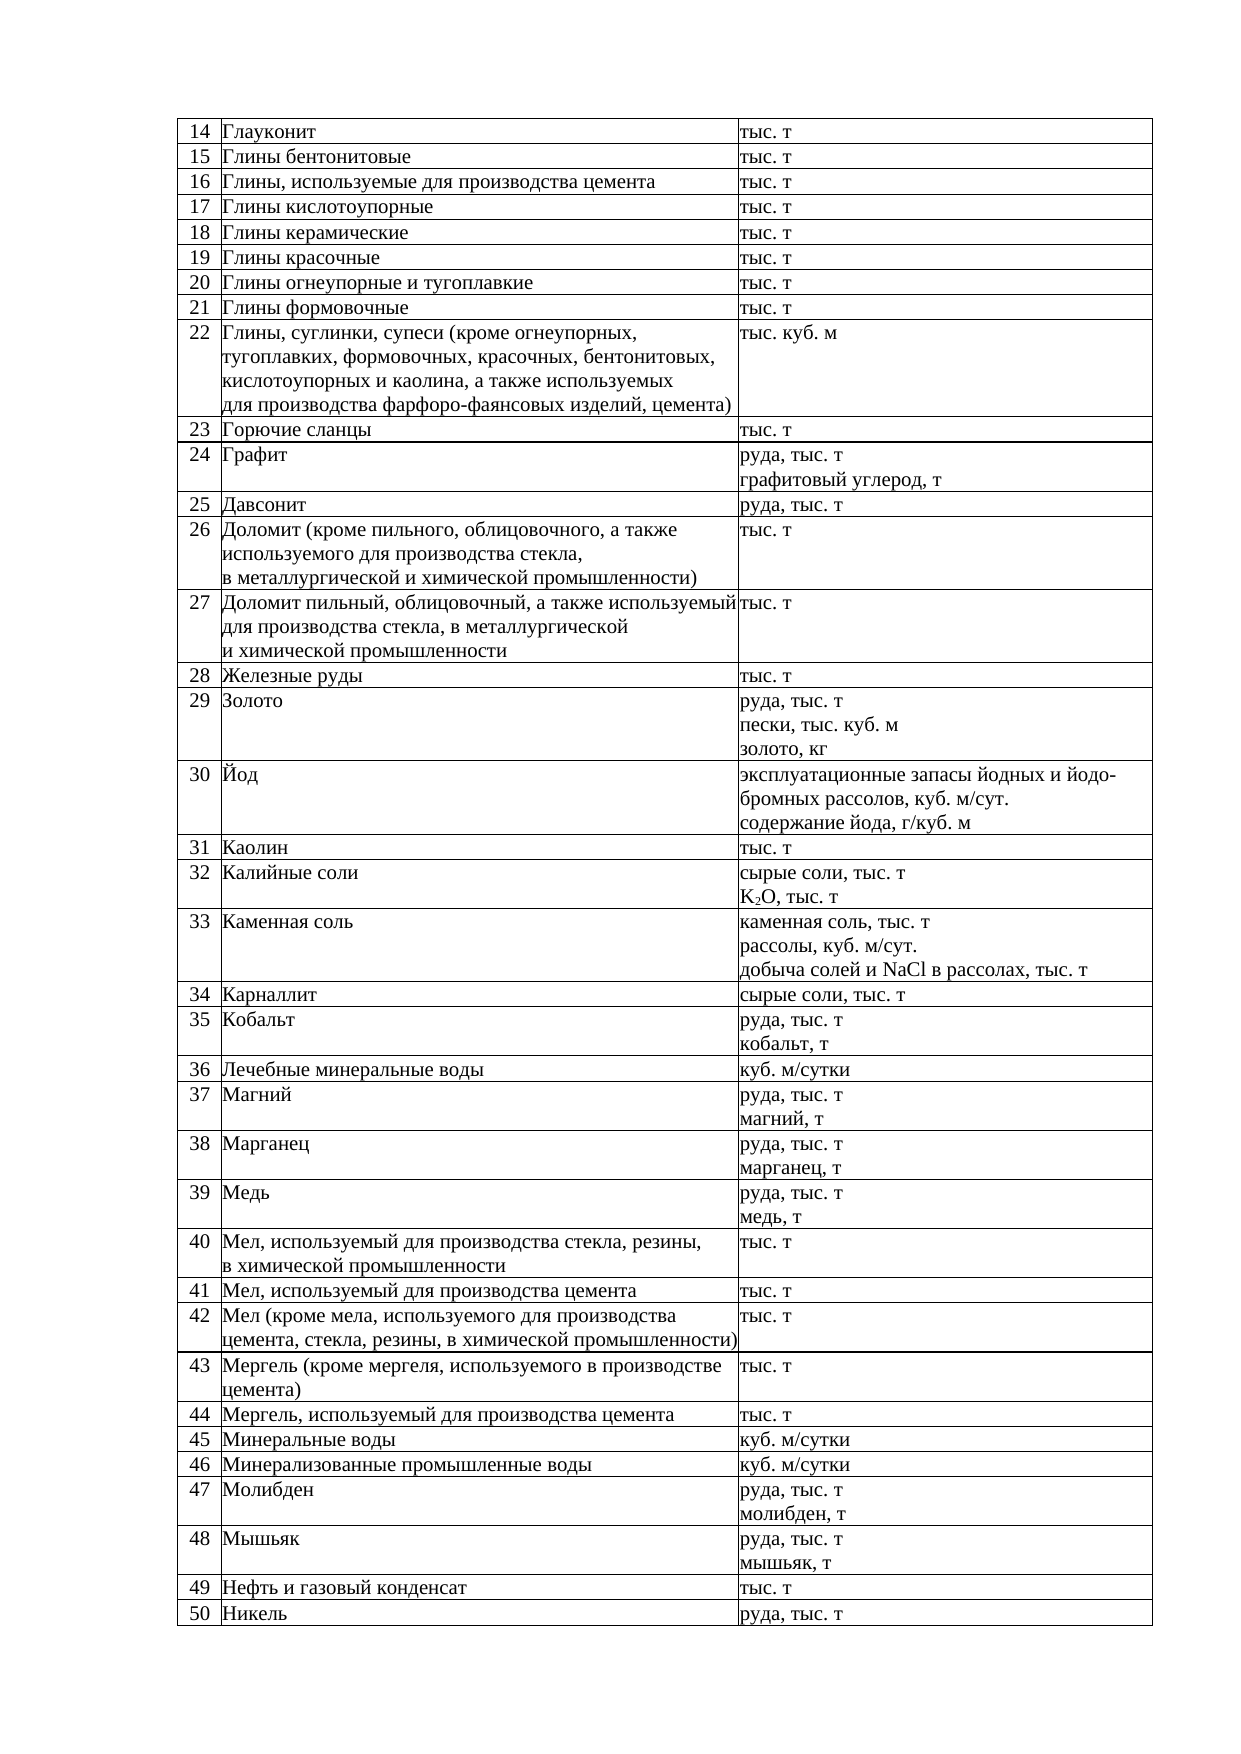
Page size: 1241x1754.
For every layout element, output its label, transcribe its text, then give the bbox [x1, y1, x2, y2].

table_cell 24 [178, 443, 221, 491]
table_cell тыс. т [739, 1353, 1152, 1401]
table_cell 14 [178, 119, 221, 143]
table_cell 43 [178, 1353, 221, 1401]
table_cell 26 [178, 517, 221, 589]
table_cell Глауконит [222, 119, 738, 143]
table_cell тыс. т [739, 1575, 1152, 1599]
table_cell 39 [178, 1180, 221, 1228]
table_cell 28 [178, 663, 221, 687]
table_cell 20 [178, 270, 221, 294]
table_cell Минеральные воды [222, 1427, 738, 1451]
table_cell 21 [178, 295, 221, 319]
table_cell куб. м/сутки [739, 1427, 1152, 1451]
table_cell тыс. т [739, 295, 1152, 319]
table_cell 38 [178, 1131, 221, 1179]
table_cell Мел, используемый для производства цемента [222, 1278, 738, 1302]
table_cell руда, тыс. т медь, т [739, 1180, 1152, 1228]
table_cell Минерализованные промышленные воды [222, 1452, 738, 1476]
table_cell Мергель (кроме мергеля, используемого в производстве цемента) [222, 1353, 738, 1401]
table_cell Мергель, используемый для производства цемента [222, 1402, 738, 1426]
table_cell тыс. т [739, 270, 1152, 294]
table_cell Доломит (кроме пильного, облицовочного, а также используемого для производства стекла, в металлургической и химической промышленности) [222, 517, 738, 589]
table_cell Мел, используемый для производства стекла, резины, в химической промышленности [222, 1229, 738, 1277]
table_cell руда, тыс. т графитовый углерод, т [739, 443, 1152, 491]
table_cell 48 [178, 1526, 221, 1574]
table_cell Глины бентонитовые [222, 144, 738, 168]
table_cell тыс. т [739, 119, 1152, 143]
table_cell тыс. т [739, 1229, 1152, 1277]
table_cell Горючие сланцы [222, 417, 738, 441]
table_cell 30 [178, 761, 221, 834]
table_cell тыс. т [739, 1402, 1152, 1426]
table_cell 47 [178, 1477, 221, 1525]
table_cell Магний [222, 1082, 738, 1130]
table_cell 50 [178, 1600, 221, 1624]
table_cell 35 [178, 1007, 221, 1055]
table_cell тыс. т [739, 245, 1152, 269]
table_cell руда, тыс. т пески, тыс. куб. м золото, кг [739, 688, 1152, 760]
table_cell куб. м/сутки [739, 1056, 1152, 1081]
table_cell 19 [178, 245, 221, 269]
table_cell 37 [178, 1082, 221, 1130]
table_cell руда, тыс. т [739, 492, 1152, 516]
table_cell 23 [178, 417, 221, 441]
table_cell тыс. т [739, 417, 1152, 441]
table_cell Глины, используемые для производства цемента [222, 169, 738, 193]
table_cell Йод [222, 761, 738, 834]
table_cell Глины огнеупорные и тугоплавкие [222, 270, 738, 294]
table_cell Глины, суглинки, супеси (кроме огнеупорных, тугоплавких, формовочных, красочных, бентонитовых, кислотоупорных и каолина, а также используемых для производства фарфоро-фаянсовых изделий, цемента) [222, 320, 738, 416]
table_cell 22 [178, 320, 221, 416]
table_cell 45 [178, 1427, 221, 1451]
table_cell Никель [222, 1600, 738, 1624]
table_cell куб. м/сутки [739, 1452, 1152, 1476]
table_cell 25 [178, 492, 221, 516]
table_cell сырые соли, тыс. т K2O, тыс. т [739, 860, 1152, 908]
table_cell руда, тыс. т марганец, т [739, 1131, 1152, 1179]
table_cell 40 [178, 1229, 221, 1277]
table_cell тыс. т [739, 220, 1152, 244]
table_cell эксплуатационные запасы йодных и йодо-бромных рассолов, куб. м/сут. содержание йода, г/куб. м [739, 761, 1152, 834]
table_cell Лечебные минеральные воды [222, 1056, 738, 1081]
table_cell Мышьяк [222, 1526, 738, 1574]
table_cell Глины керамические [222, 220, 738, 244]
table_cell руда, тыс. т мышьяк, т [739, 1526, 1152, 1574]
table_cell тыс. т [739, 1303, 1152, 1351]
table_cell Глины формовочные [222, 295, 738, 319]
table_cell Кобальт [222, 1007, 738, 1055]
table_cell 42 [178, 1303, 221, 1351]
table_cell тыс. т [739, 835, 1152, 859]
table_cell Каолин [222, 835, 738, 859]
table_cell 15 [178, 144, 221, 168]
table_cell Мел (кроме мела, используемого для производства цемента, стекла, резины, в химической промышленности) [222, 1303, 738, 1351]
table_cell тыс. т [739, 1278, 1152, 1302]
table_cell Доломит пильный, облицовочный, а также используемый для производства стекла, в металлургической и химической промышленности [222, 590, 738, 662]
table_cell 44 [178, 1402, 221, 1426]
table_cell тыс. куб. м [739, 320, 1152, 416]
table_cell 36 [178, 1056, 221, 1081]
table_cell 27 [178, 590, 221, 662]
table_cell 31 [178, 835, 221, 859]
table_cell каменная соль, тыс. т рассолы, куб. м/сут. добыча солей и NaCl в рассолах, тыс. т [739, 909, 1152, 981]
table_cell тыс. т [739, 663, 1152, 687]
table_cell Нефть и газовый конденсат [222, 1575, 738, 1599]
table_cell Золото [222, 688, 738, 760]
table_cell тыс. т [739, 169, 1152, 193]
table_cell 41 [178, 1278, 221, 1302]
table_cell Марганец [222, 1131, 738, 1179]
table_cell 32 [178, 860, 221, 908]
table_cell Медь [222, 1180, 738, 1228]
table_cell Давсонит [222, 492, 738, 516]
table_cell Молибден [222, 1477, 738, 1525]
table_cell 16 [178, 169, 221, 193]
table_cell руда, тыс. т кобальт, т [739, 1007, 1152, 1055]
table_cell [739, 1600, 1152, 1624]
table_cell 33 [178, 909, 221, 981]
table_cell 49 [178, 1575, 221, 1599]
table_cell Калийные соли [222, 860, 738, 908]
table_cell тыс. т [739, 195, 1152, 218]
table_cell 29 [178, 688, 221, 760]
table_cell Железные руды [222, 663, 738, 687]
table_cell 34 [178, 982, 221, 1006]
table_cell Графит [222, 443, 738, 491]
table_cell сырые соли, тыс. т [739, 982, 1152, 1006]
table_cell Глины красочные [222, 245, 738, 269]
table_cell тыс. т [739, 590, 1152, 662]
table_cell 17 [178, 195, 221, 218]
table_cell тыс. т [739, 144, 1152, 168]
table_cell руда, тыс. т магний, т [739, 1082, 1152, 1130]
table_cell Каменная соль [222, 909, 738, 981]
table_cell Карналлит [222, 982, 738, 1006]
table_cell тыс. т [739, 517, 1152, 589]
table_cell 18 [178, 220, 221, 244]
table_cell Глины кислотоупорные [222, 195, 738, 218]
table_cell руда, тыс. т молибден, т [739, 1477, 1152, 1525]
table_cell 46 [178, 1452, 221, 1476]
